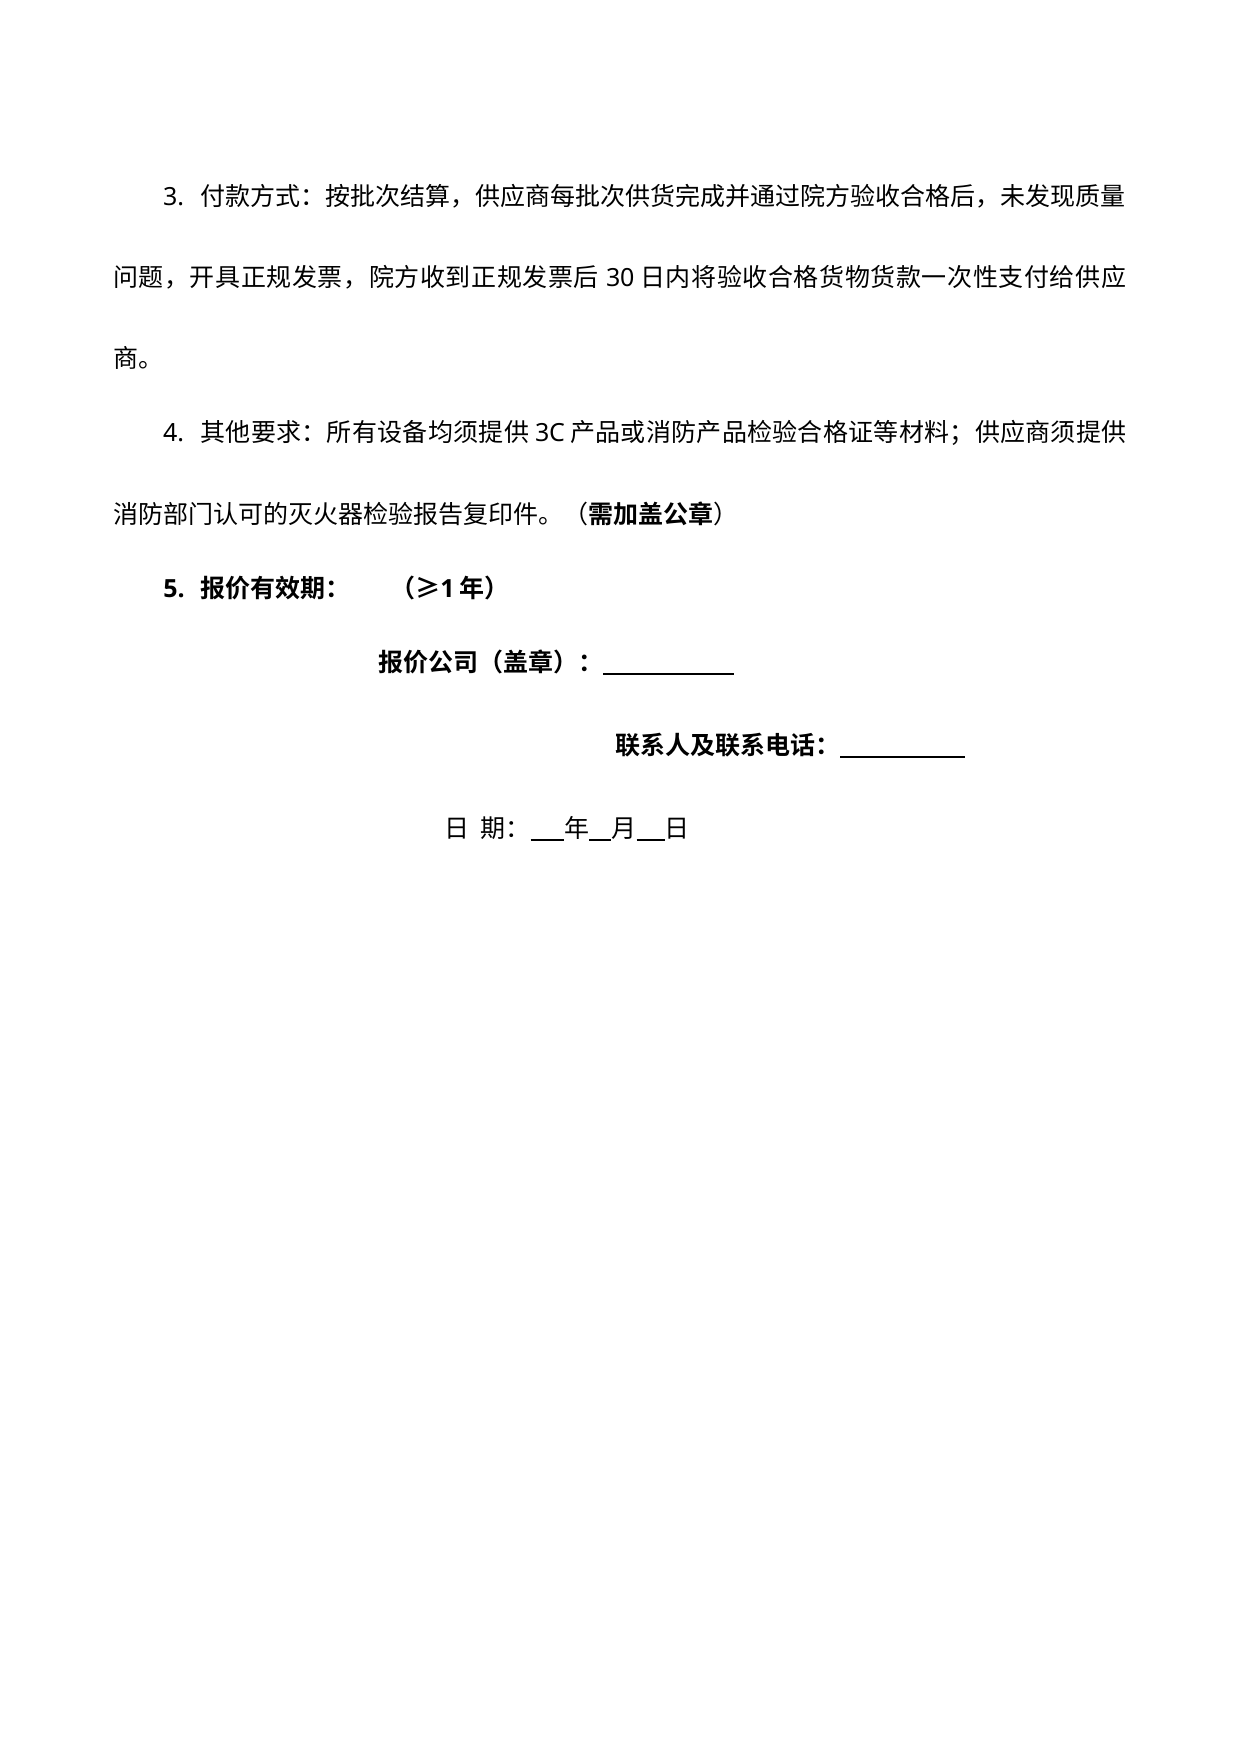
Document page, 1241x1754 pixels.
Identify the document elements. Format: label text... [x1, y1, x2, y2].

list 付款方式：按批次结算，供应商每批次供货完成并通过院方验收合格后，未发现质量问题，开具正规发票，院方收到正规发票后30日内将验收合格货物货款一次性支付给供应商。 [113, 162, 1127, 389]
list 报价有效期： （≥1年） [113, 554, 1127, 619]
text 报价公司（盖章）： [113, 628, 1127, 693]
list 其他要求：所有设备均须提供3C产品或消防产品检验合格证等材料；供应商须提供消防部门认可的灭火器检验报告复印件。（需加盖公章） [113, 398, 1127, 545]
text 联系人及联系电话： [113, 711, 1127, 776]
text 日 期： 年 月 日 [113, 794, 1127, 859]
